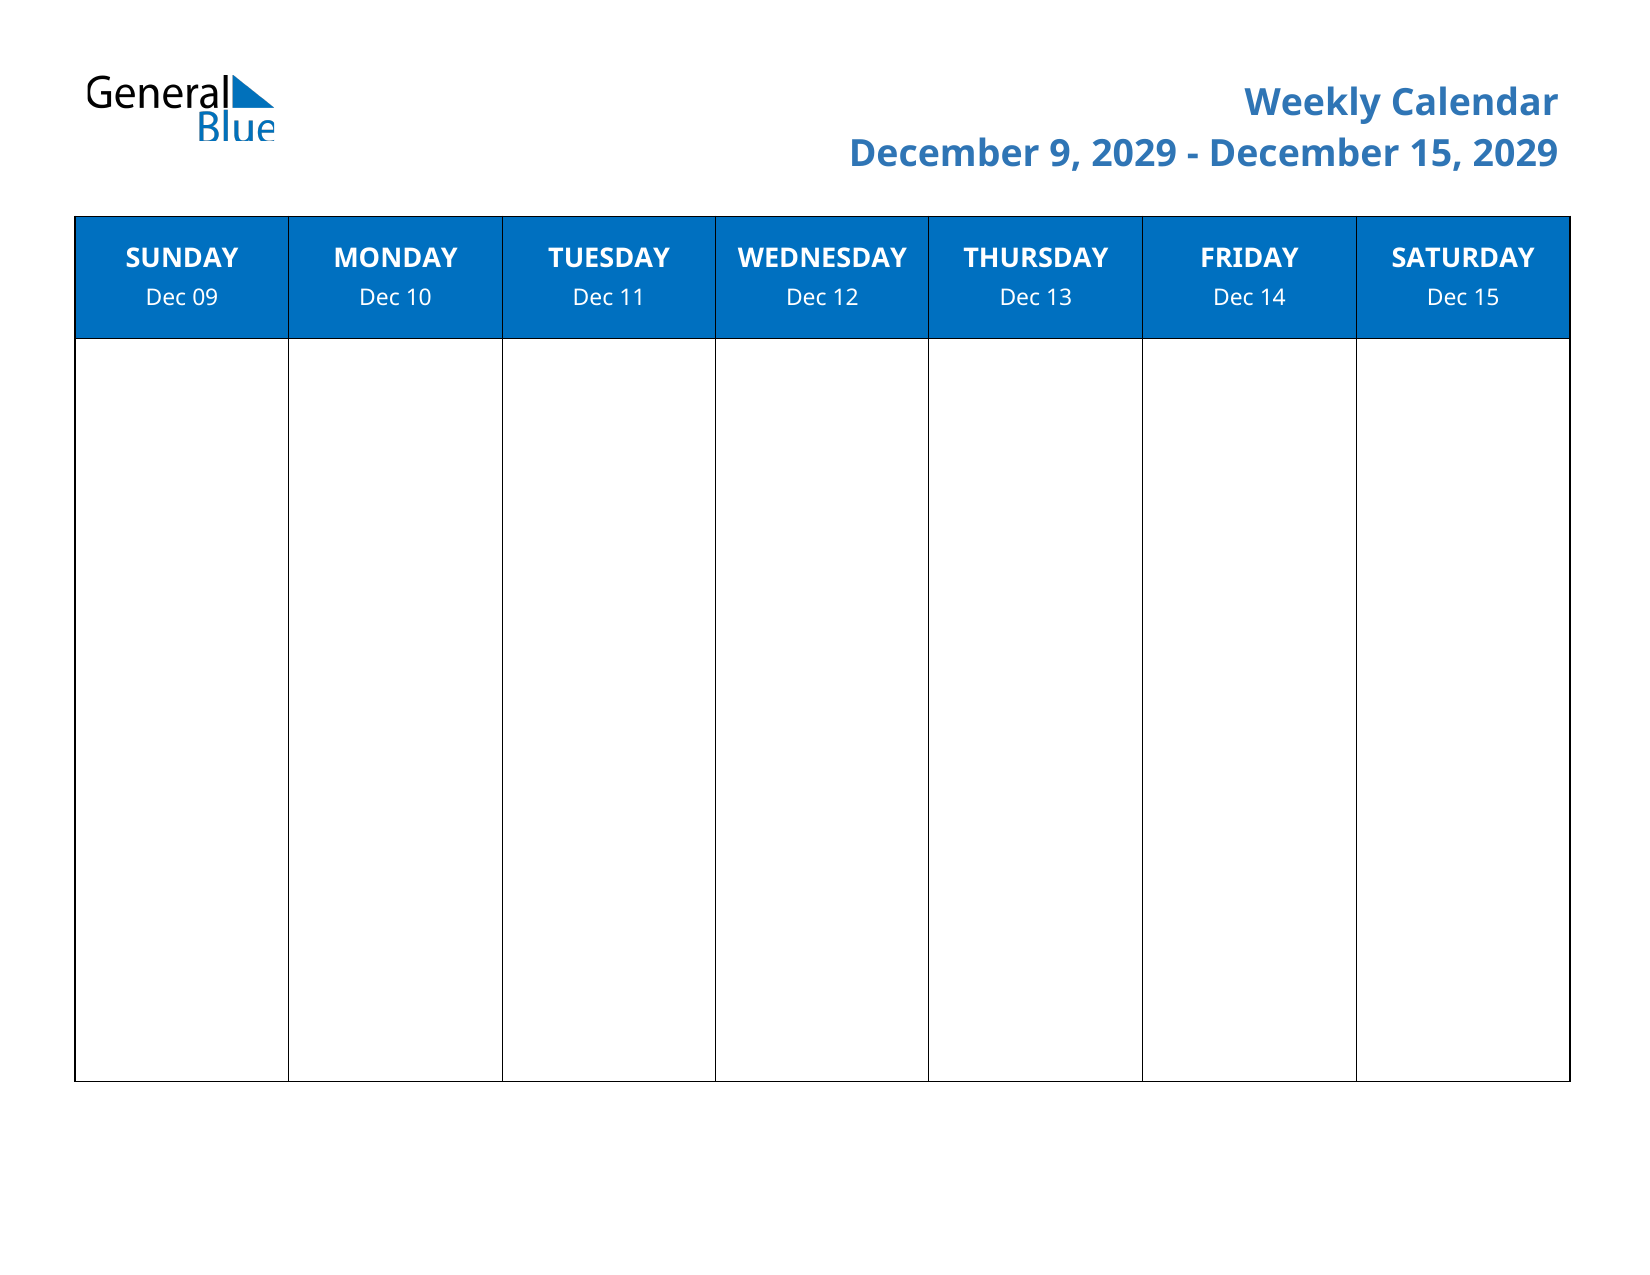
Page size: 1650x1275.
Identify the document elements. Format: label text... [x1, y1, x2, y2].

table_cell [716, 339, 928, 1081]
table_cell [503, 339, 715, 1081]
table_header [75, 75, 291, 216]
table_cell [76, 339, 288, 1081]
table_cell [289, 339, 502, 1081]
table_cell TUESDAY Dec 11 [503, 217, 715, 338]
table_cell SUNDAY Dec 09 [76, 217, 288, 338]
table_cell MONDAY Dec 10 [289, 217, 502, 338]
picture [86, 75, 275, 141]
table_cell [929, 339, 1142, 1081]
table_cell SATURDAY Dec 15 [1357, 217, 1569, 338]
table_cell [1357, 339, 1569, 1081]
table_cell WEDNESDAY Dec 12 [716, 217, 928, 338]
table_header Weekly Calendar December 9, 2029 - December 15, 2029 [291, 75, 1570, 216]
table_cell THURSDAY Dec 13 [929, 217, 1142, 338]
table_cell FRIDAY Dec 14 [1143, 217, 1356, 338]
table_cell [1143, 339, 1356, 1081]
